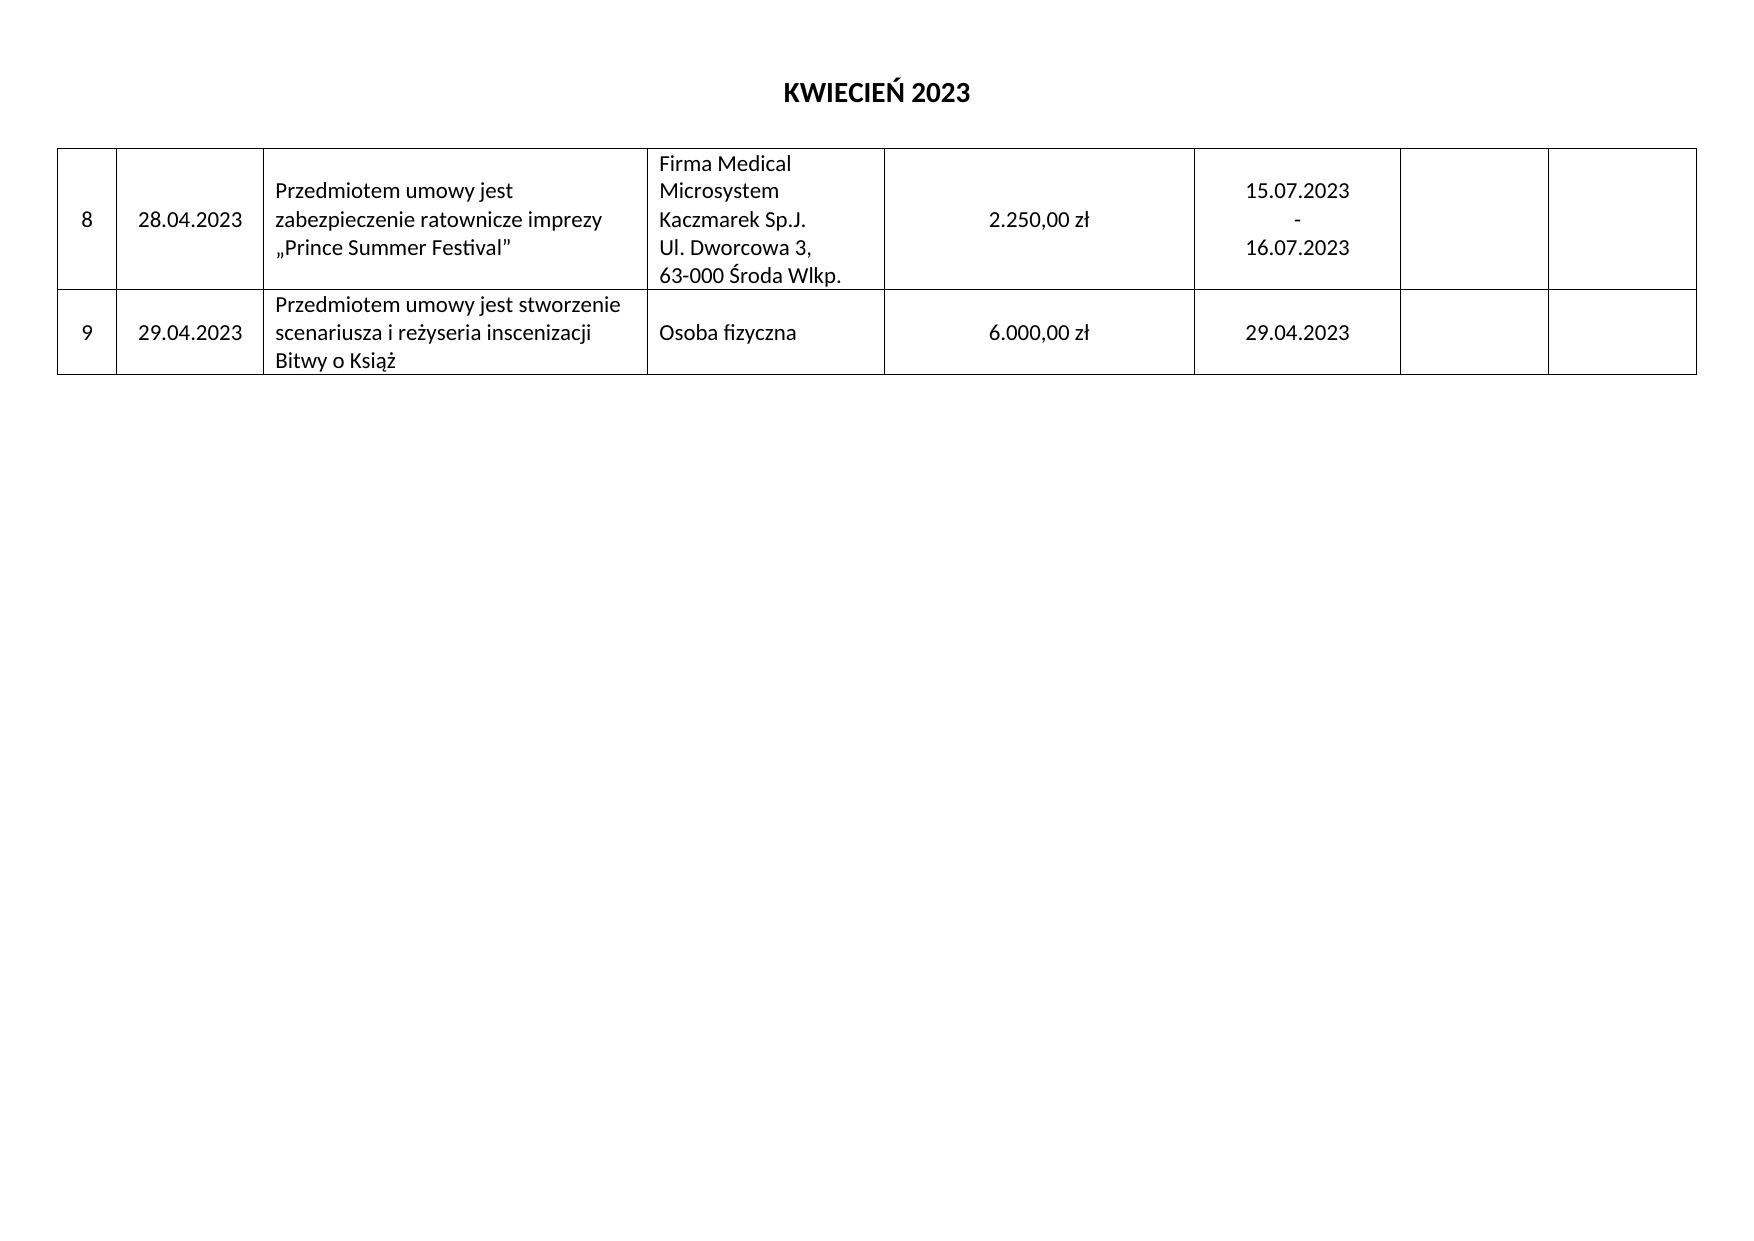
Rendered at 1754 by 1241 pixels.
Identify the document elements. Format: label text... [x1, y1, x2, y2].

table_cell Osoba fizyczna [648, 290, 884, 374]
table_cell 2.250,00 zł [885, 149, 1194, 289]
table_cell [1549, 149, 1696, 289]
table_cell 6.000,00 zł [885, 290, 1194, 374]
table_cell [1401, 290, 1548, 374]
table_cell 8 [58, 149, 116, 289]
table_cell Przedmiotem umowy jest zabezpieczenie ratownicze imprezy „Prince Summer Festival” [264, 149, 647, 289]
table_cell 29.04.2023 [117, 290, 263, 374]
table_cell Przedmiotem umowy jest stworzenie scenariusza i reżyseria inscenizacji Bitwy o Książ [264, 290, 647, 374]
table_cell 9 [58, 290, 116, 374]
table_cell 15.07.2023 - 16.07.2023 [1195, 149, 1400, 289]
table_cell 28.04.2023 [117, 149, 263, 289]
table_cell [1549, 290, 1696, 374]
table_cell Firma Medical Microsystem Kaczmarek Sp.J. Ul. Dworcowa 3, 63-000 Środa Wlkp. [648, 149, 884, 289]
table_cell [1401, 149, 1548, 289]
table_cell 29.04.2023 [1195, 290, 1400, 374]
